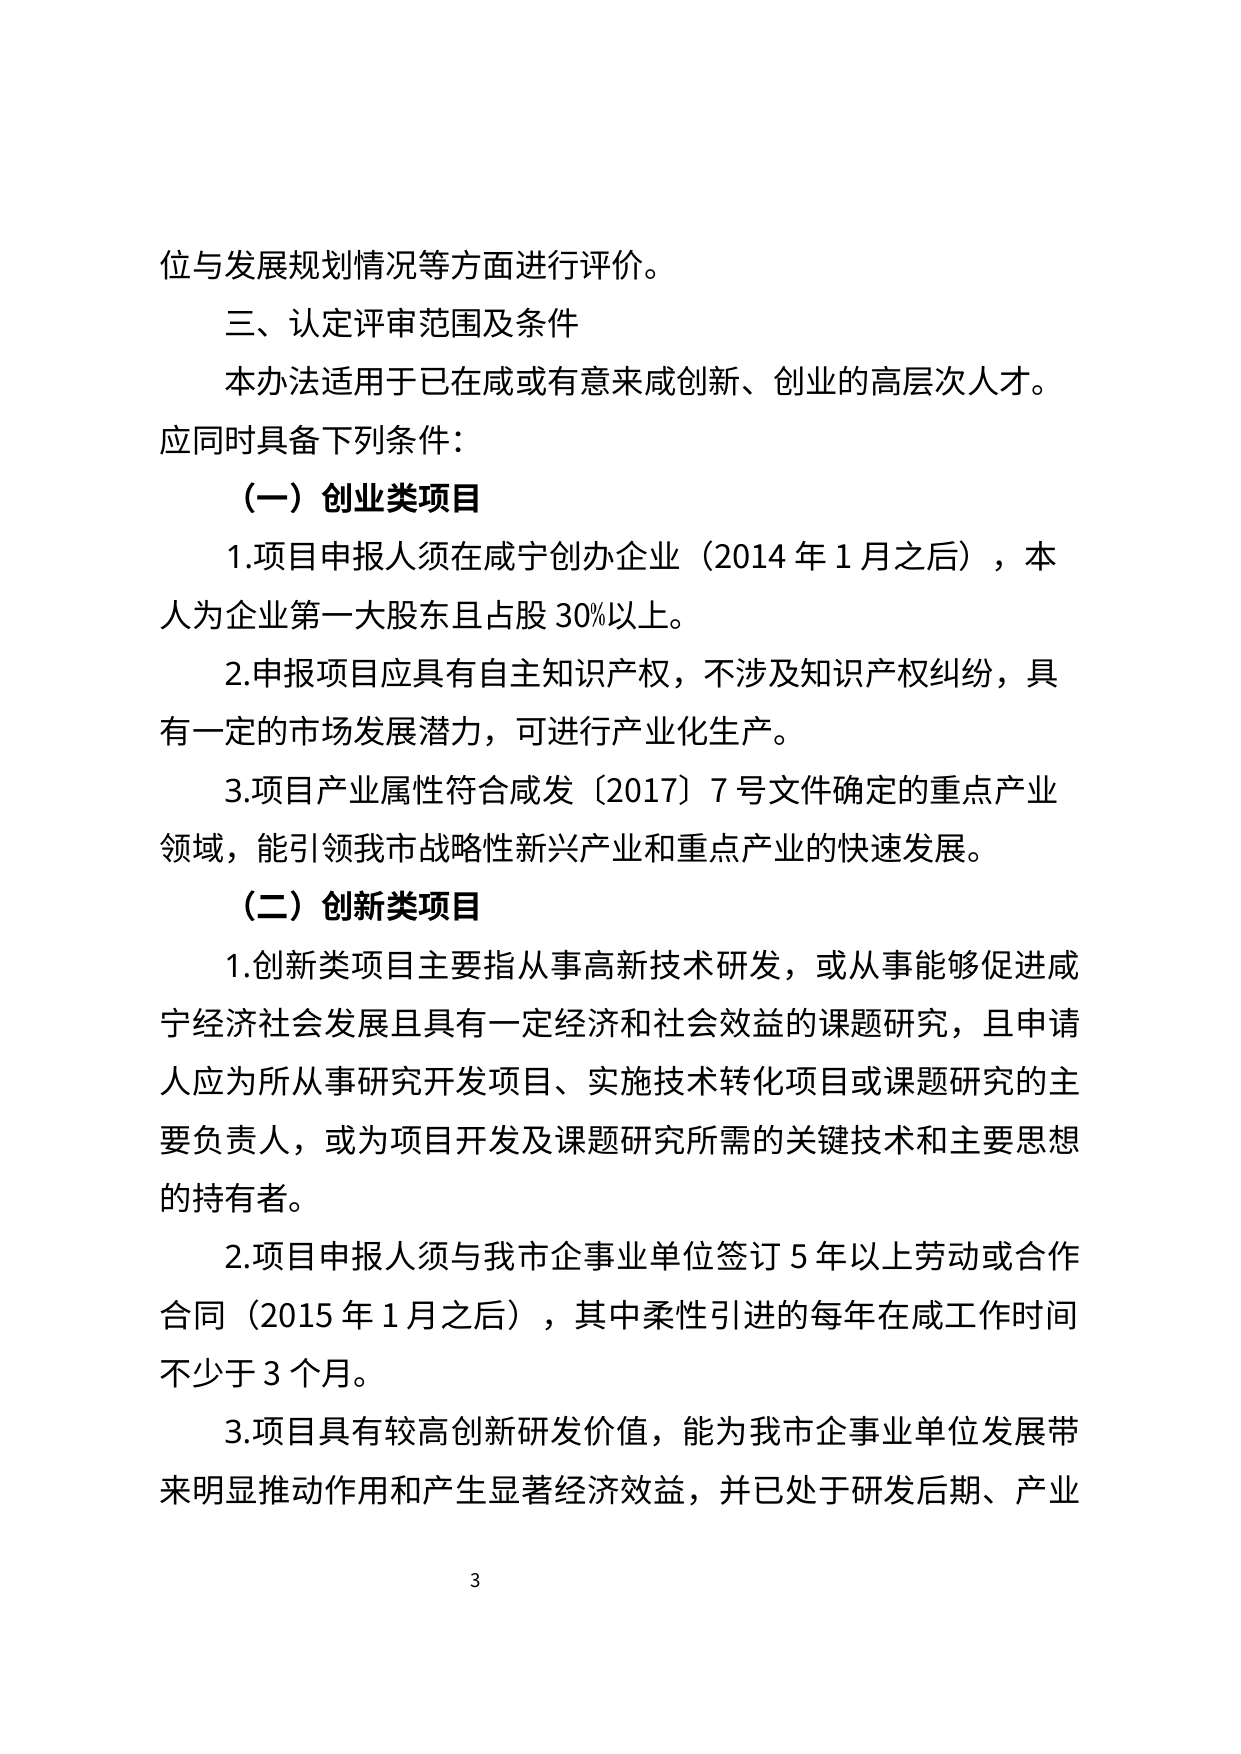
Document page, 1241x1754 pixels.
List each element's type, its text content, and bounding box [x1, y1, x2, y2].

list 1.项目申报人须在咸宁创办企业（2014 年 1 月之后），本人为企业第一大股东且占股 30以上。 [159, 522, 1081, 639]
list 1.创新类项目主要指从事高新技术研发，或从事能够促进咸宁经济社会发展且具有一定经济和社会效益的课题研究，且申请人应为所从事研究开发项目、实施技术转化项目或课题研究的主要负责人，或为项目开发及课题研究所需的关键技术和主要思想的持有者。 [159, 930, 1081, 1222]
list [159, 230, 1081, 289]
picture [590, 602, 605, 627]
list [159, 1397, 1081, 1514]
list 2.申报项目应具有自主知识产权，不涉及知识产权纠纷，具有一定的市场发展潜力，可进行产业化生产。 [159, 639, 1081, 755]
subtitle （一）创业类项目 [159, 464, 1081, 522]
text 三、认定评审范围及条件 [159, 289, 1081, 347]
subtitle （二）创新类项目 [159, 872, 1081, 930]
list 2.项目申报人须与我市企事业单位签订5年以上劳动或合作合同（2015年1月之后），其中柔性引进的每年在咸工作时间不少于 3 个月。 [159, 1222, 1081, 1397]
list 3.项目产业属性符合咸发〔2017〕7 号文件确定的重点产业领域，能引领我市战略性新兴产业和重点产业的快速发展。 [159, 755, 1081, 872]
text 本办法适用于已在咸或有意来咸创新、创业的高层次人才。应同时具备下列条件： [159, 347, 1081, 464]
